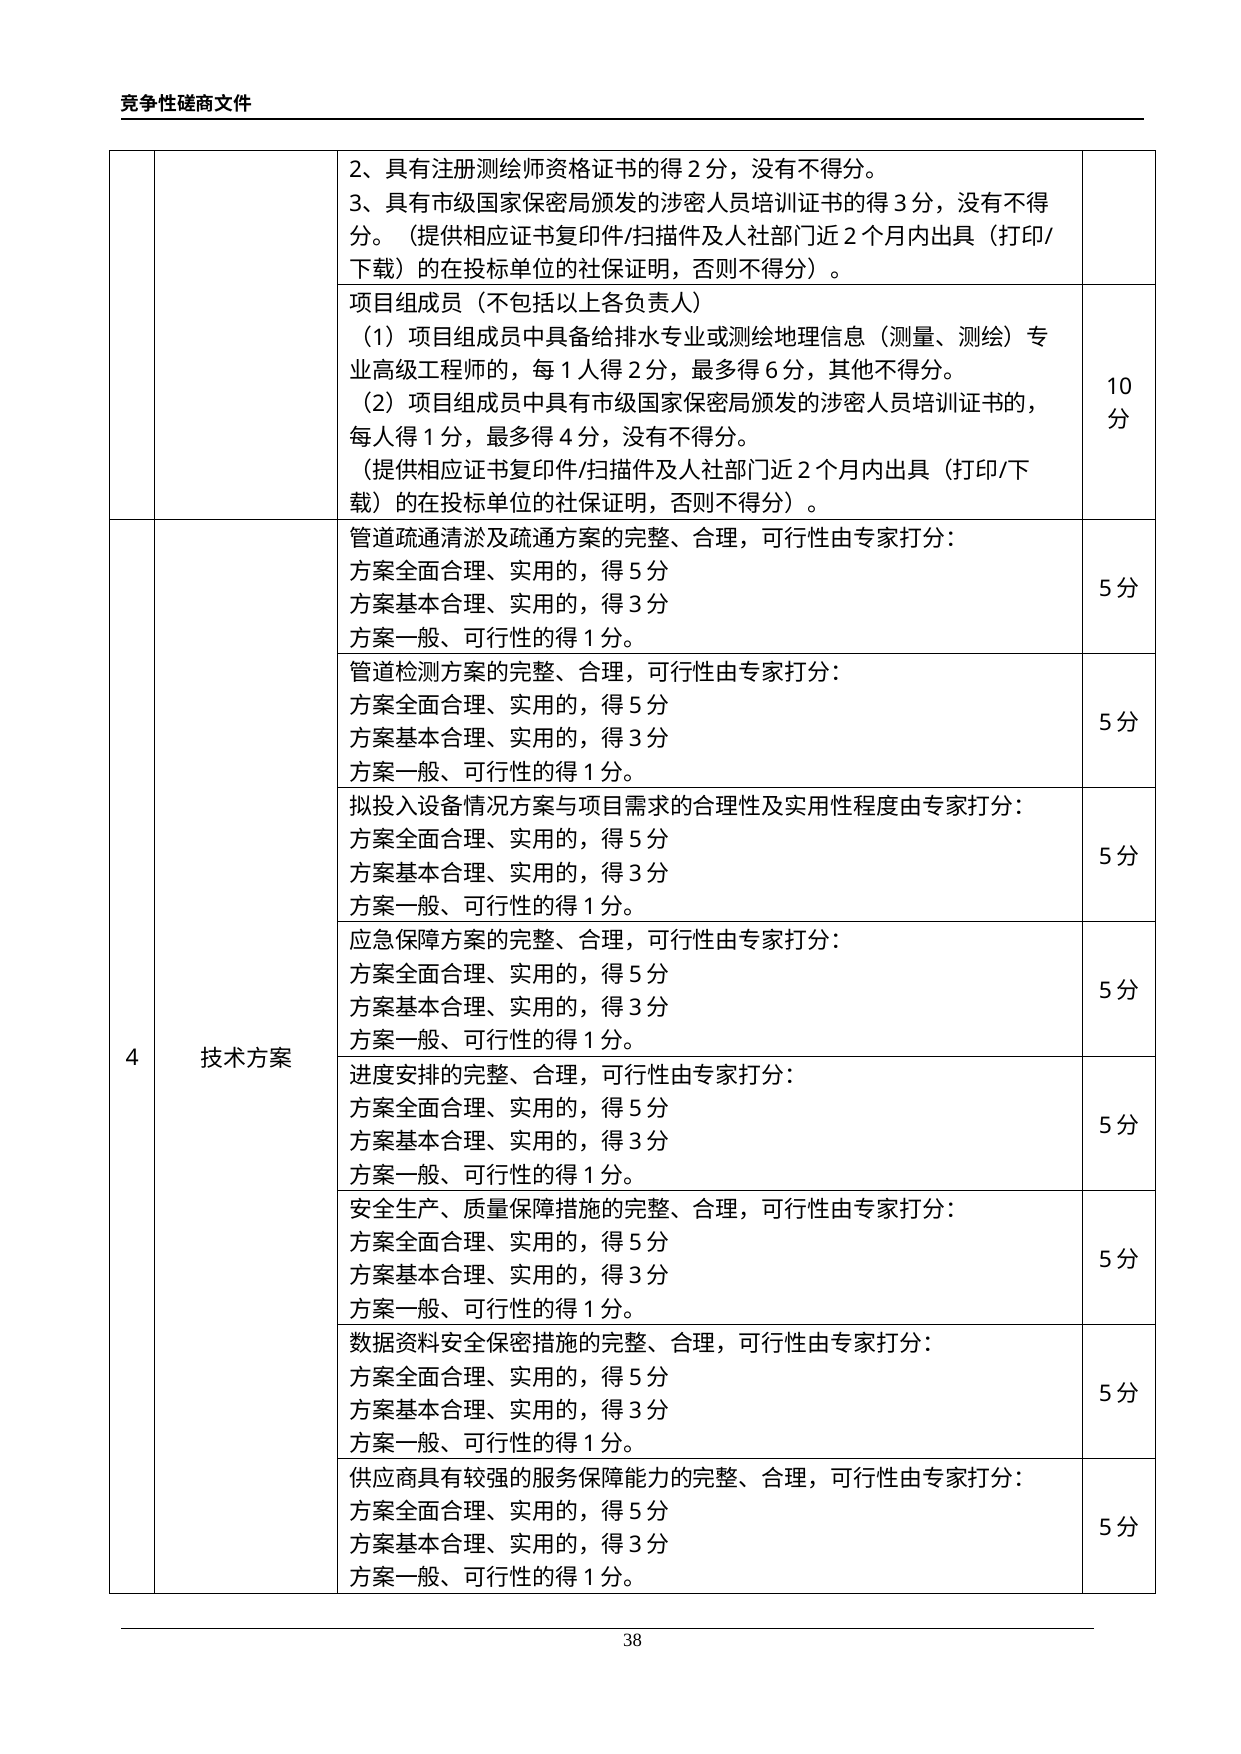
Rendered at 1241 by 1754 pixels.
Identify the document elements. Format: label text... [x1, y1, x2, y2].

table_cell 安全生产、质量保障措施的完整、合理，可行性由专家打分： 方案全面合理、实用的，得5分 方案基本合理、实用的，得3分 方案一般、可行性的得1分。 [338, 1191, 1082, 1324]
table_cell 5分 [1083, 520, 1155, 653]
table_cell 5分 [1083, 1191, 1155, 1324]
table_cell 5分 [1083, 654, 1155, 787]
table_cell 管道检测方案的完整、合理，可行性由专家打分： 方案全面合理、实用的，得5分 方案基本合理、实用的，得3分 方案一般、可行性的得1分。 [338, 654, 1082, 787]
table_cell 数据资料安全保密措施的完整、合理，可行性由专家打分： 方案全面合理、实用的，得5分 方案基本合理、实用的，得3分 方案一般、可行性的得1分。 [338, 1325, 1082, 1458]
table_cell 进度安排的完整、合理，可行性由专家打分： 方案全面合理、实用的，得5分 方案基本合理、实用的，得3分 方案一般、可行性的得1分。 [338, 1057, 1082, 1190]
table_cell 4 [110, 520, 154, 1593]
table_cell 供应商具有较强的服务保障能力的完整、合理，可行性由专家打分： 方案全面合理、实用的，得5分 方案基本合理、实用的，得3分 方案一般、可行性的得1分。 [338, 1459, 1082, 1593]
table_cell 管道疏通清淤及疏通方案的完整、合理，可行性由专家打分： 方案全面合理、实用的，得5分 方案基本合理、实用的，得3分 方案一般、可行性的得1分。 [338, 520, 1082, 653]
table_cell 拟投入设备情况方案与项目需求的合理性及实用性程度由专家打分： 方案全面合理、实用的，得5分 方案基本合理、实用的，得3分 方案一般、可行性的得1分。 [338, 788, 1082, 921]
table_cell 5分 [1083, 1325, 1155, 1458]
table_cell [338, 151, 1082, 284]
table_cell 技术方案 [155, 520, 337, 1593]
table_cell 10分 [1083, 285, 1155, 518]
table_cell 项目组成员（不包括以上各负责人） 项目组成员中具备给排水专业或测绘地理信息（测量、测绘）专业高级工程师的，每1人得2分，最多得6分，其他不得分。 （2）项目组成员中具有市级国家保密局颁发的涉密人员培训证书的，每人得1分，最多得4分，没有不得分。 （提供相应证书复印件/扫描件及人社部门近2个月内出具（打印/下载）的在投标单位的社保证明，否则不得分）。 [338, 285, 1082, 518]
table_cell 7分 [1083, 151, 1155, 284]
table_cell 应急保障方案的完整、合理，可行性由专家打分： 方案全面合理、实用的，得5分 方案基本合理、实用的，得3分 方案一般、可行性的得1分。 [338, 922, 1082, 1056]
table_cell 5分 [1083, 1459, 1155, 1593]
table_cell 5分 [1083, 922, 1155, 1056]
table_cell 5分 [1083, 1057, 1155, 1190]
table_cell 5分 [1083, 788, 1155, 921]
